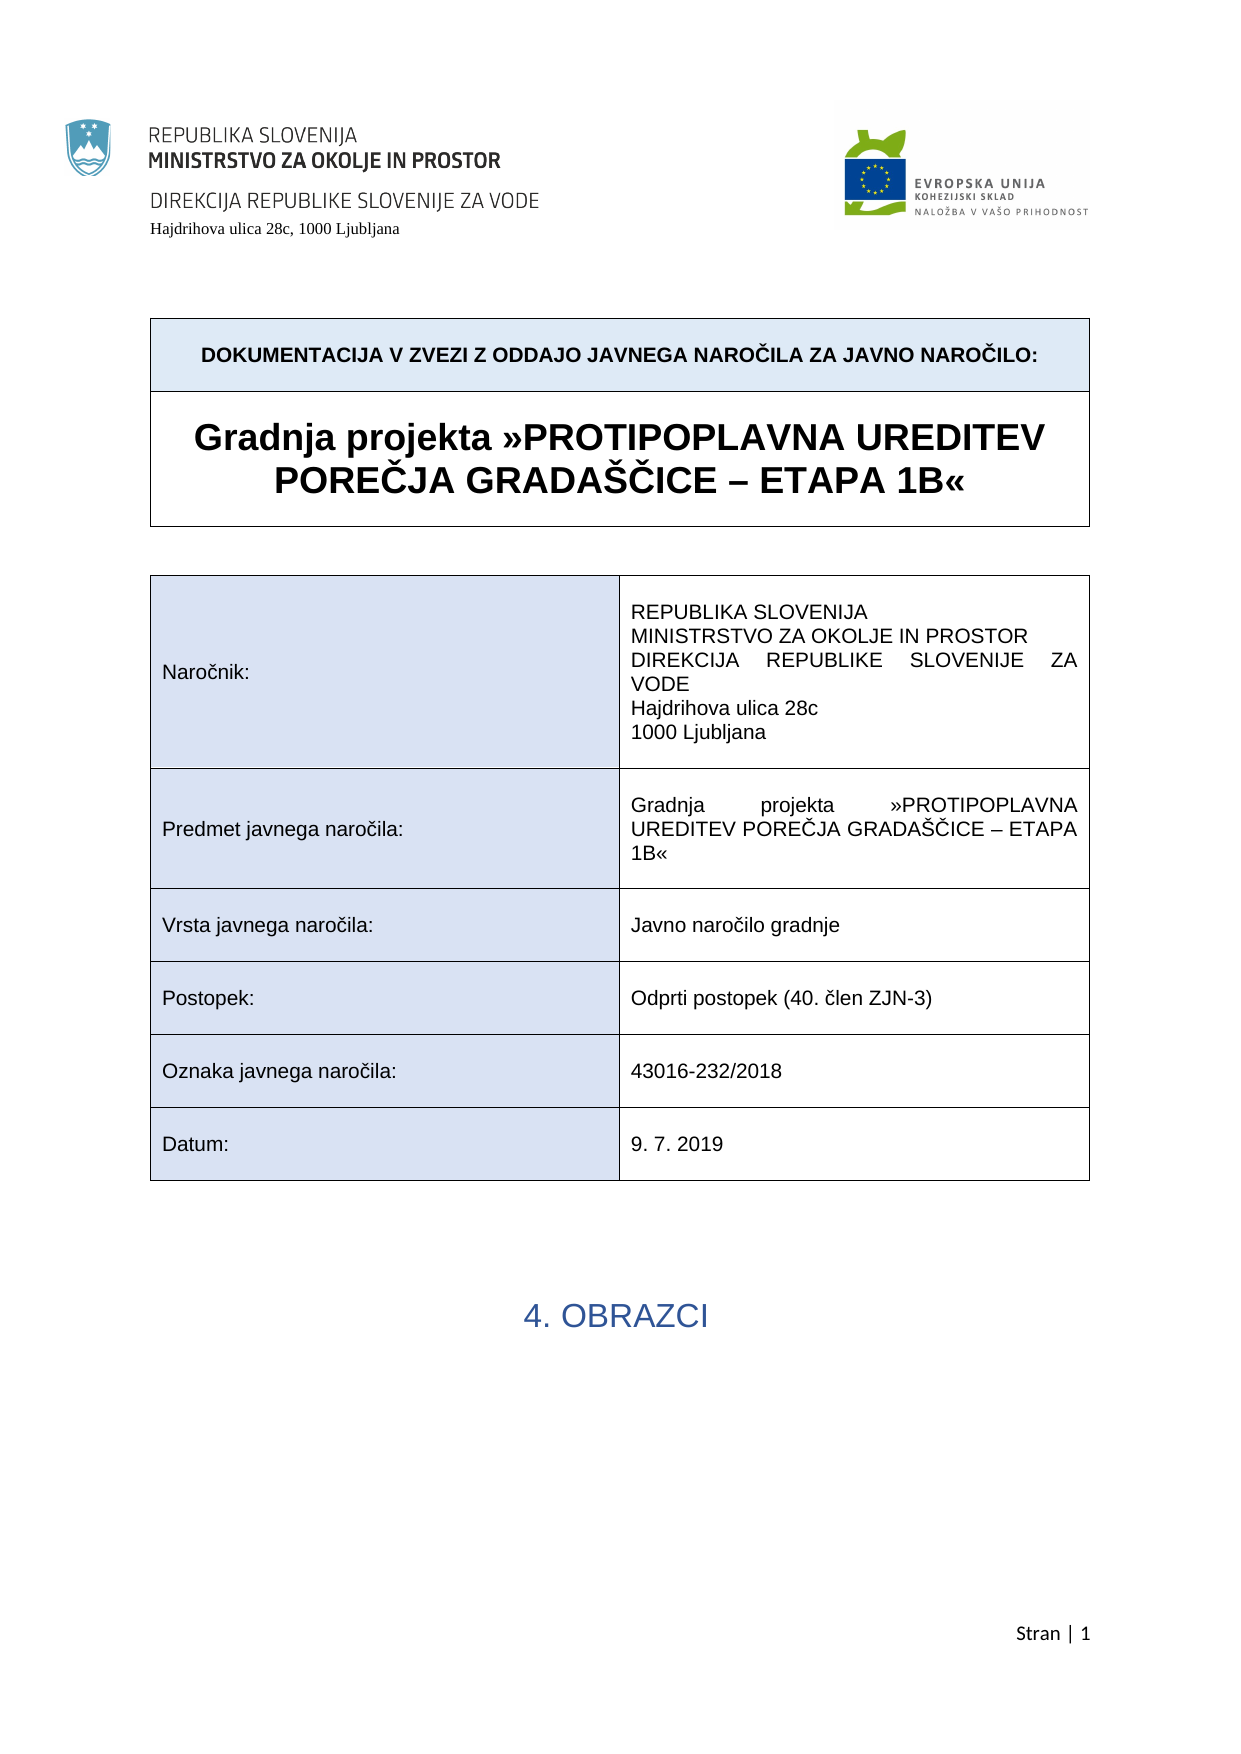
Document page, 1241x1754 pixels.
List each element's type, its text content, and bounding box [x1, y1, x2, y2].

table_header Naročnik: [151, 576, 619, 767]
picture [833, 100, 1091, 230]
table_cell Gradnja projekta »PROTIPOPLAVNA UREDITEV POREČJA GRADAŠČICE – ETAPA 1B« [151, 392, 1089, 526]
picture [149, 115, 539, 212]
subtitle OBRAZCI [142, 1296, 1090, 1334]
table_header DOKUMENTACIJA V ZVEZI Z ODDAJO JAVNEGA NAROČILA ZA JAVNO NAROČILO: [151, 319, 1089, 391]
table_cell Gradnja projekta »PROTIPOPLAVNA UREDITEV POREČJA GRADAŠČICE – ETAPA 1B« [620, 769, 1089, 888]
table_cell 9. 7. 2019 [620, 1108, 1089, 1180]
table_cell 43016-232/2018 [620, 1035, 1089, 1107]
table_header REPUBLIKA SLOVENIJA MINISTRSTVO ZA OKOLJE IN PROSTOR DIREKCIJA REPUBLIKE SLOVENIJE ZA VODE Hajdrihova ulica 28c 1000 Ljubljana [620, 576, 1089, 767]
table_cell Datum: [151, 1108, 619, 1180]
table_cell Oznaka javnega naročila: [151, 1035, 619, 1107]
table_cell Vrsta javnega naročila: [151, 889, 619, 961]
picture [63, 118, 111, 176]
table_cell Odprti postopek (40. člen ZJN-3) [620, 962, 1089, 1034]
table_cell Predmet javnega naročila: [151, 769, 619, 888]
table_cell Javno naročilo gradnje [620, 889, 1089, 961]
table_cell Postopek: [151, 962, 619, 1034]
